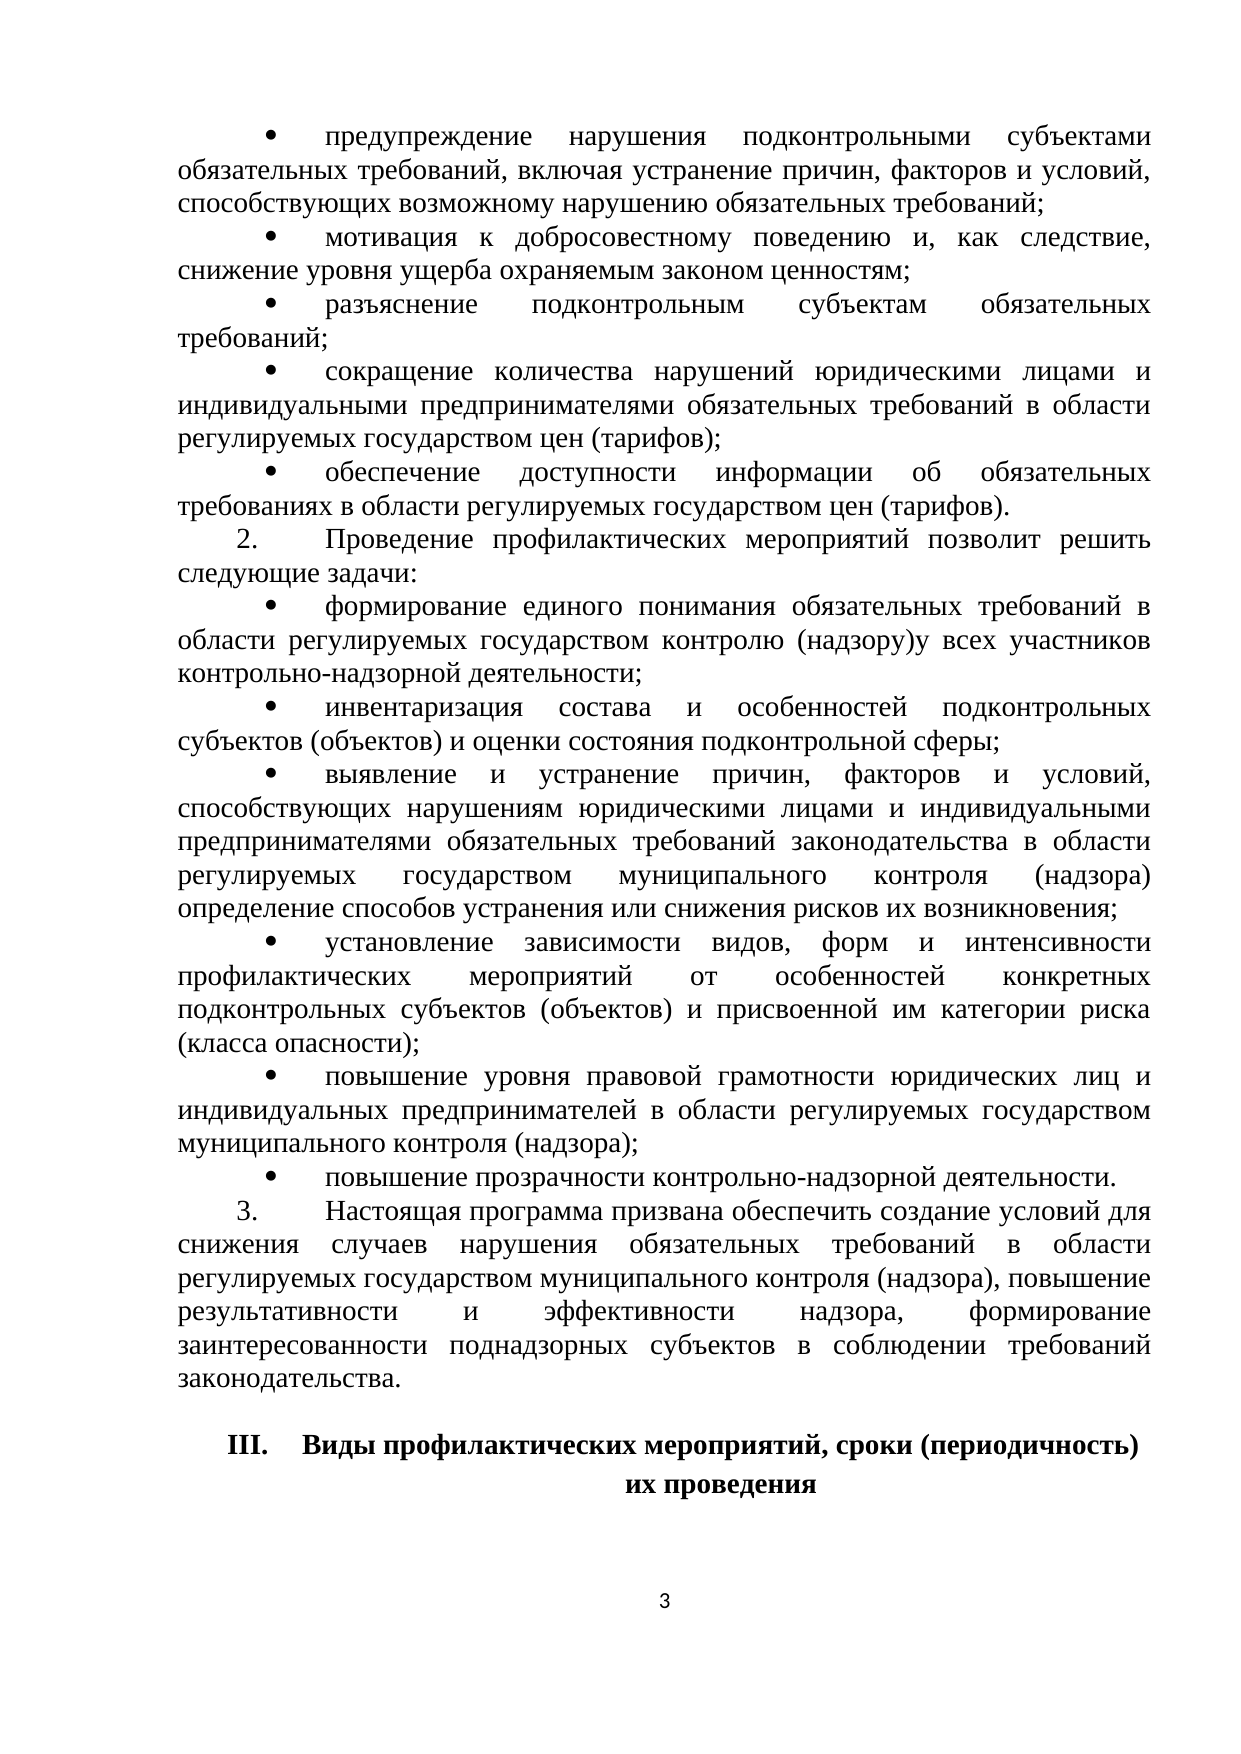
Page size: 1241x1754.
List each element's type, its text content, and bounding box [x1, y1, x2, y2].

list Виды профилактических мероприятий, сроки (периодичность) их проведения [215, 1427, 1152, 1499]
list сокращение количества нарушений юридическими лицами и индивидуальными предпринимателями обязательных требований в области регулируемых государством цен (тарифов); [177, 353, 1152, 454]
list повышение уровня правовой грамотности юридических лиц и индивидуальных предпринимателей в области регулируемых государством муниципального контроля (надзора); [177, 1058, 1152, 1159]
list выявление и устранение причин, факторов и условий, способствующих нарушениям юридическими лицами и индивидуальными предпринимателями обязательных требований законодательства в области регулируемых государством муниципального контроля (надзора) определение способов устранения или снижения рисков их возникновения; [177, 756, 1152, 924]
list повышение прозрачности контрольно-надзорной деятельности. [177, 1159, 1152, 1193]
list разъяснение подконтрольным субъектам обязательных требований; [177, 286, 1152, 353]
list инвентаризация состава и особенностей подконтрольных субъектов (объектов) и оценки состояния подконтрольной сферы; [177, 689, 1152, 756]
list обеспечение доступности информации об обязательных требованиях в области регулируемых государством цен (тарифов). [177, 454, 1152, 521]
list Настоящая программа призвана обеспечить создание условий для снижения случаев нарушения обязательных требований в области регулируемых государством муниципального контроля (надзора), повышение результативности и эффективности надзора, формирование заинтересованности поднадзорных субъектов в соблюдении требований законодательства. [177, 1193, 1152, 1394]
list мотивация к добросовестному поведению и, как следствие, снижение уровня ущерба охраняемым законом ценностям; [177, 219, 1152, 286]
list предупреждение нарушения подконтрольными субъектами обязательных требований, включая устранение причин, факторов и условий, способствующих возможному нарушению обязательных требований; [177, 118, 1152, 219]
list формирование единого понимания обязательных требований в области регулируемых государством контролю (надзору)у всех участников контрольно-надзорной деятельности; [177, 588, 1152, 689]
list установление зависимости видов, форм и интенсивности профилактических мероприятий от особенностей конкретных подконтрольных субъектов (объектов) и присвоенной им категории риска (класса опасности); [177, 924, 1152, 1058]
list Проведение профилактических мероприятий позволит решить следующие задачи: [177, 521, 1152, 588]
